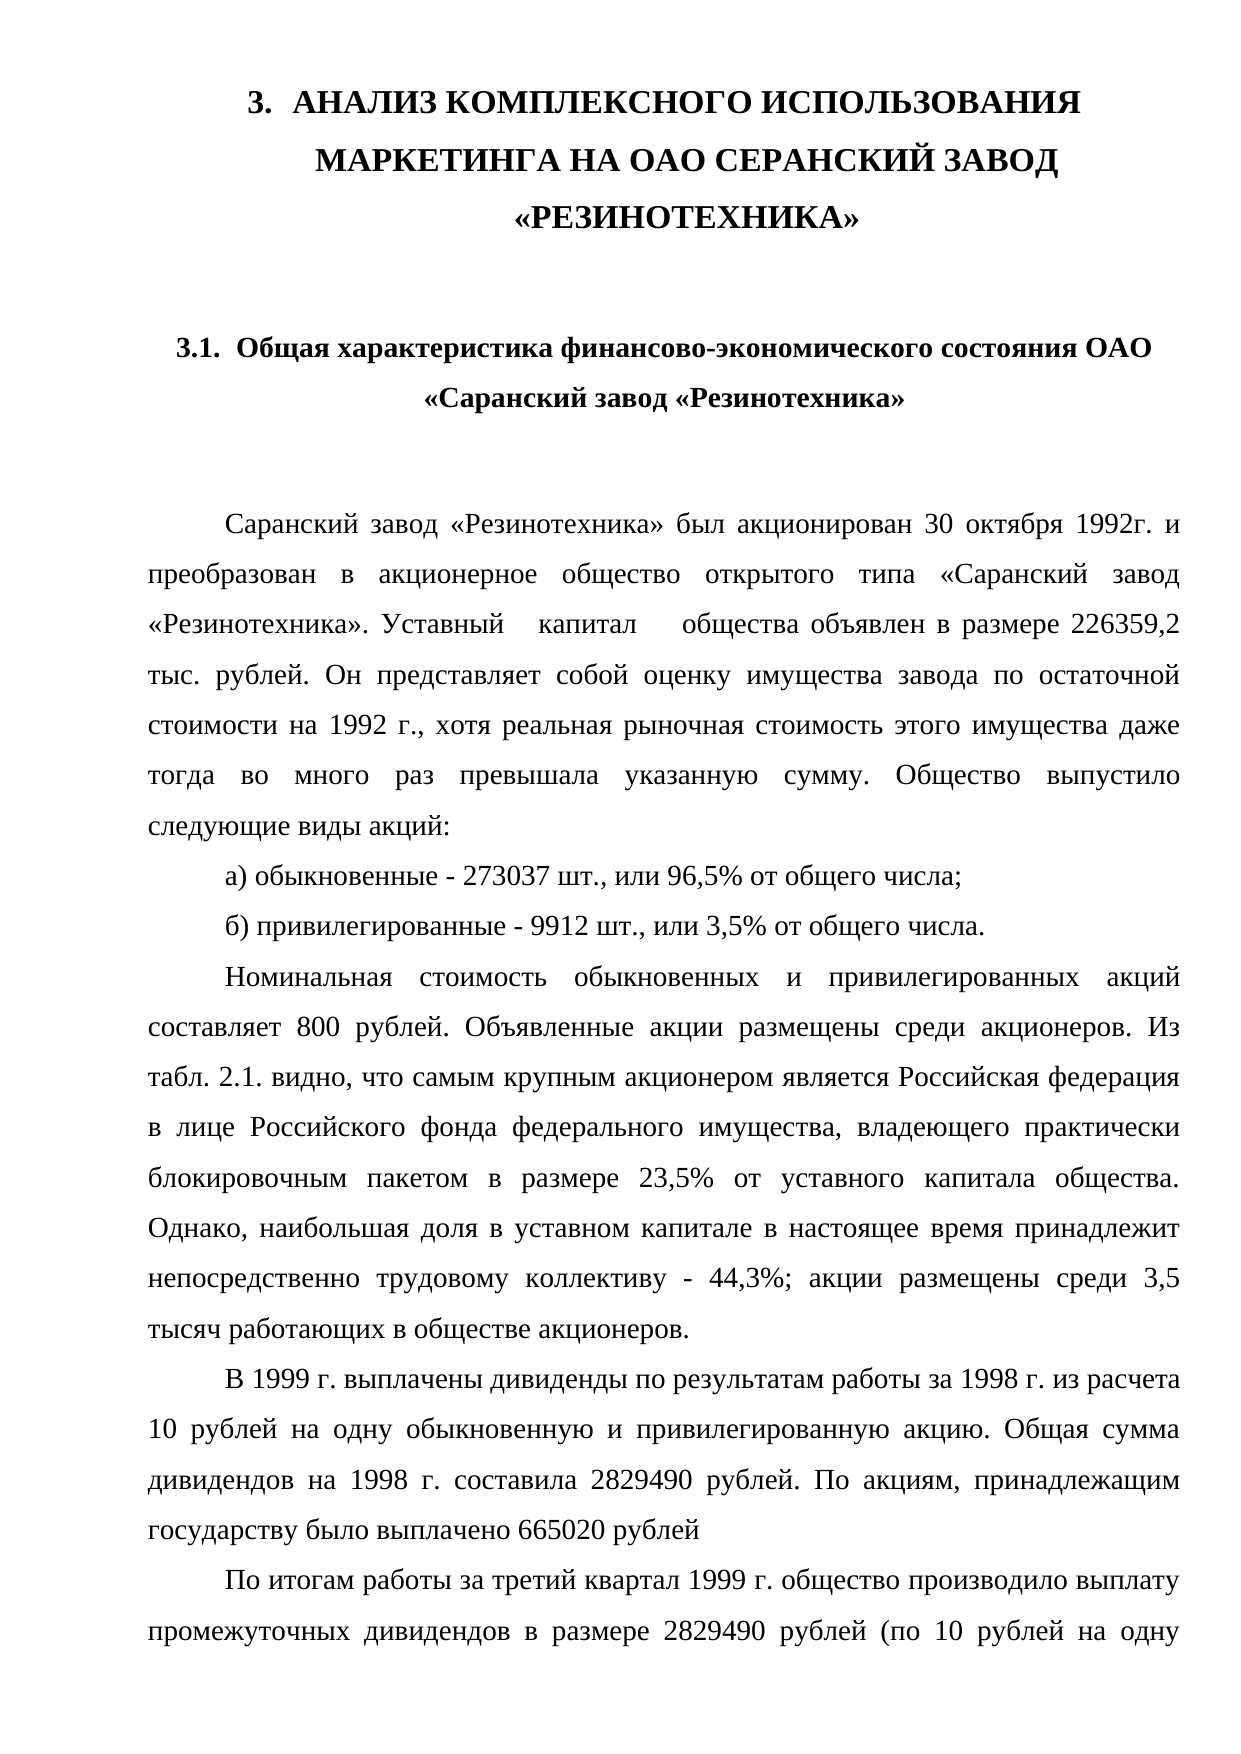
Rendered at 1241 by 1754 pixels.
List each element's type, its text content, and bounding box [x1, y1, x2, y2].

text Номинальная стоимость обыкновенных и привилегированных акций составляет 800 рублей. Объявленные акции размещены среди акционеров. Из табл. 2.1. видно, что самым крупным акционером является Российская федерация в лице Российского фонда федерального имущества, владеющего практически блокировочным пакетом в размере 23,5% от уставного капитала общества. Однако, наибольшая доля в уставном капитале в настоящее время принадлежит непосредственно трудовому коллективу - 44,3%; акции размещены среди 3,5 тысяч работающих в обществе акционеров. [148, 959, 1181, 1344]
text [148, 1562, 1181, 1646]
text В 1999 г. выплачены дивиденды по результатам работы за 1998 г. из расчета 10 рублей на одну обыкновенную и привилегированную акцию. Общая сумма дивидендов на 1998 г. составила 2829490 рублей. По акциям, принадлежащим государству было выплачено 665020 рублей [148, 1361, 1181, 1546]
subtitle Общая характеристика финансово-экономического состояния ОАО «Саранский завод «Резинотехника» [148, 330, 1181, 414]
text б) привилегированные - 9912 шт., или 3,5% от общего числа. [148, 908, 1181, 942]
text а) обыкновенные - 273037 шт., или 96,5% от общего числа; [148, 858, 1181, 892]
subtitle АНАЛИЗ КОМПЛЕКСНОГО ИСПОЛЬЗОВАНИЯ МАРКЕТИНГА НА ОАО СЕРАНСКИЙ ЗАВОД «РЕЗИНОТЕХНИКА» [148, 83, 1181, 236]
text Саранский завод «Резинотехника» был акционирован 30 октября 1992г. и преобразован в акционерное общество открытого типа «Саранский завод «Резинотехника». Уставный капитал общества объявлен в размере 226359,2 тыс. рублей. Он представляет собой оценку имущества завода по остаточной стоимости на 1992 г., хотя реальная рыночная стоимость этого имущества даже тогда во много раз превышала указанную сумму. Общество выпустило следующие виды акций: [148, 506, 1181, 841]
